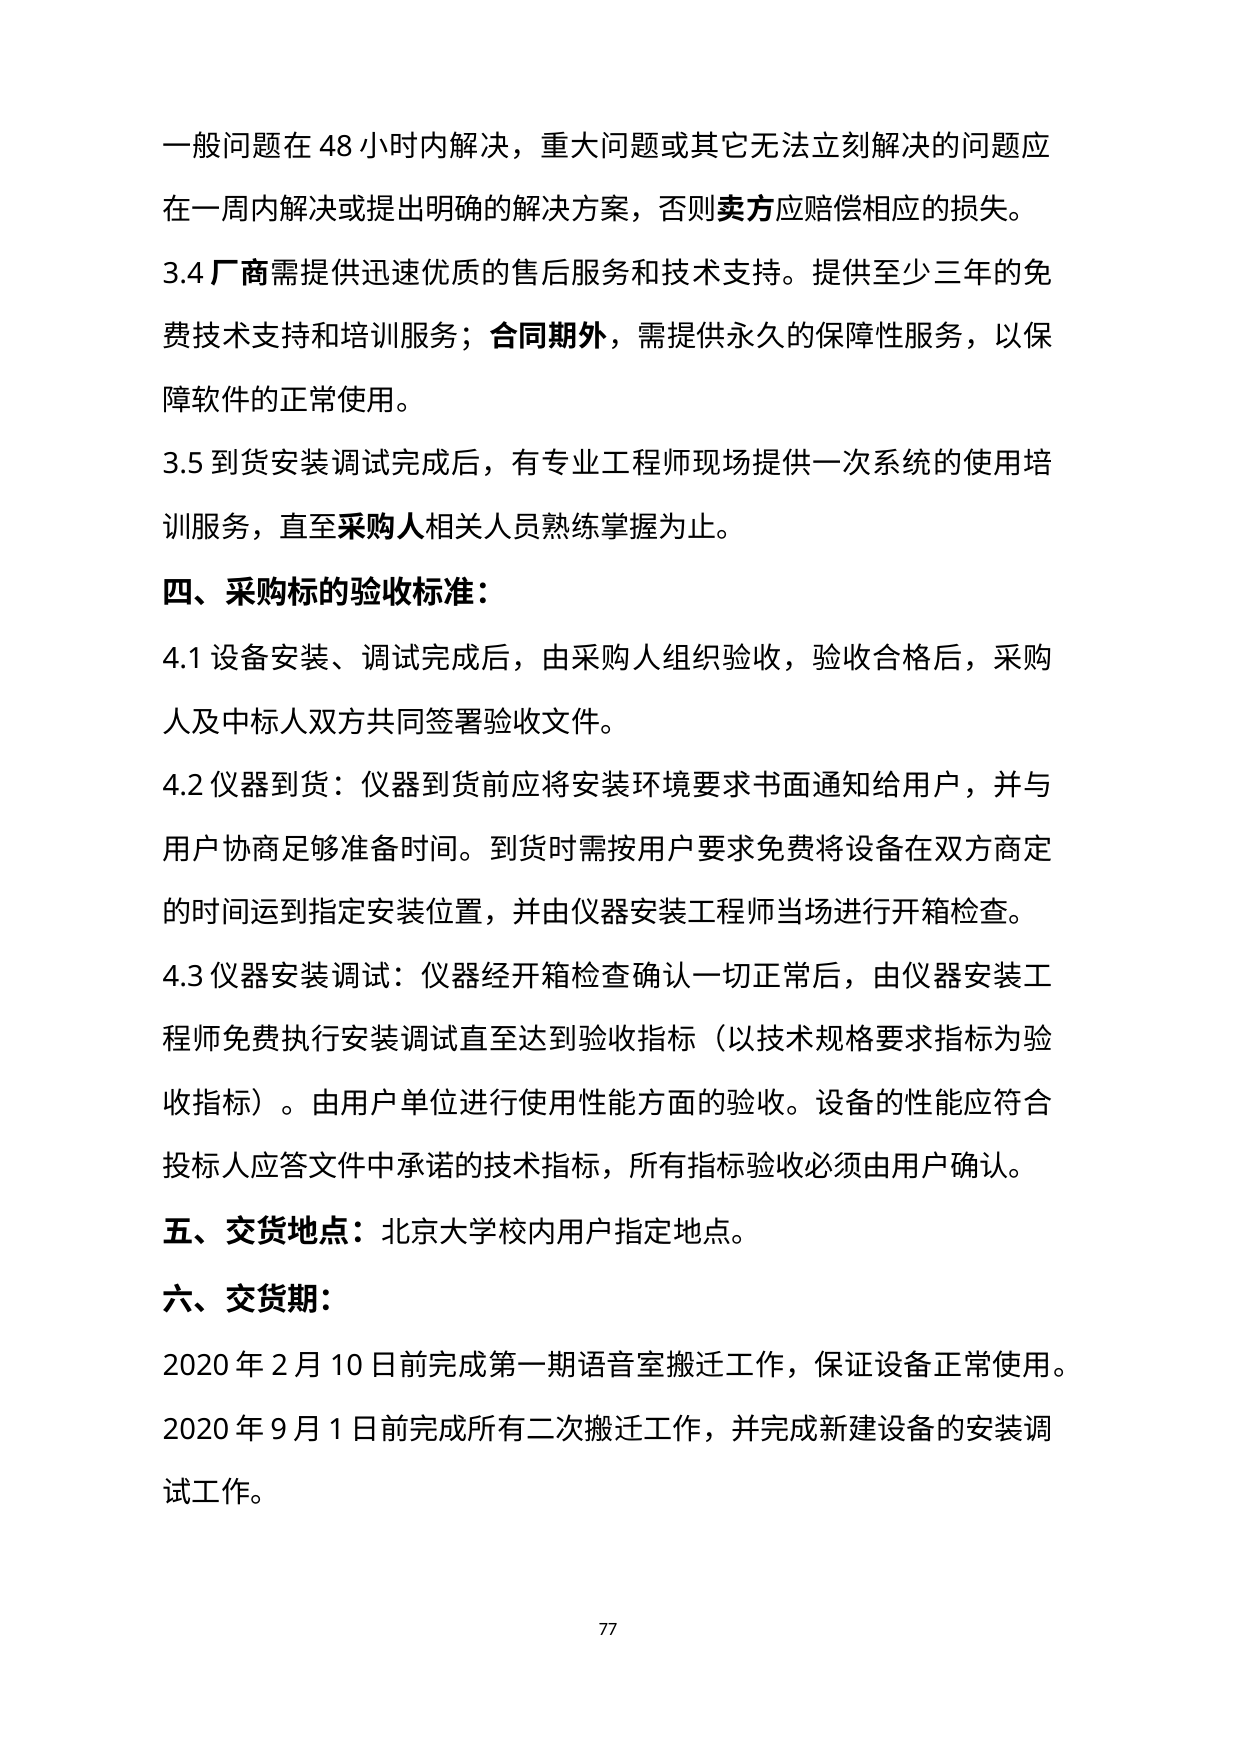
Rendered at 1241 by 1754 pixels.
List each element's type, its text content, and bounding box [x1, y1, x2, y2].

text 4.1设备安装、调试完成后，由采购人组织验收，验收合格后，采购人及中标人双方共同签署验收文件。 [162, 635, 1053, 741]
text 2020年2月10日前完成第一期语音室搬迁工作，保证设备正常使用。2020年9月1日前完成所有二次搬迁工作，并完成新建设备的安装调试工作。 [162, 1342, 1053, 1511]
text 六、交货期： [162, 1274, 1053, 1319]
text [162, 122, 1053, 228]
text 3.5到货安装调试完成后，有专业工程师现场提供一次系统的使用培训服务，直至采购人相关人员熟练掌握为止。 [162, 440, 1053, 546]
text 4.3仪器安装调试：仪器经开箱检查确认一切正常后，由仪器安装工程师免费执行安装调试直至达到验收指标（以技术规格要求指标为验收指标）。由用户单位进行使用性能方面的验收。设备的性能应符合投标人应答文件中承诺的技术指标，所有指标验收必须由用户确认。 [162, 952, 1053, 1185]
text 3.4厂商需提供迅速优质的售后服务和技术支持。提供至少三年的免费技术支持和培训服务；合同期外，需提供永久的保障性服务，以保障软件的正常使用。 [162, 249, 1053, 419]
text 4.2仪器到货：仪器到货前应将安装环境要求书面通知给用户，并与用户协商足够准备时间。到货时需按用户要求免费将设备在双方商定的时间运到指定安装位置，并由仪器安装工程师当场进行开箱检查。 [162, 762, 1053, 931]
text 五、交货地点：北京大学校内用户指定地点。 [162, 1206, 1053, 1251]
text 四、采购标的验收标准： [162, 567, 1053, 612]
